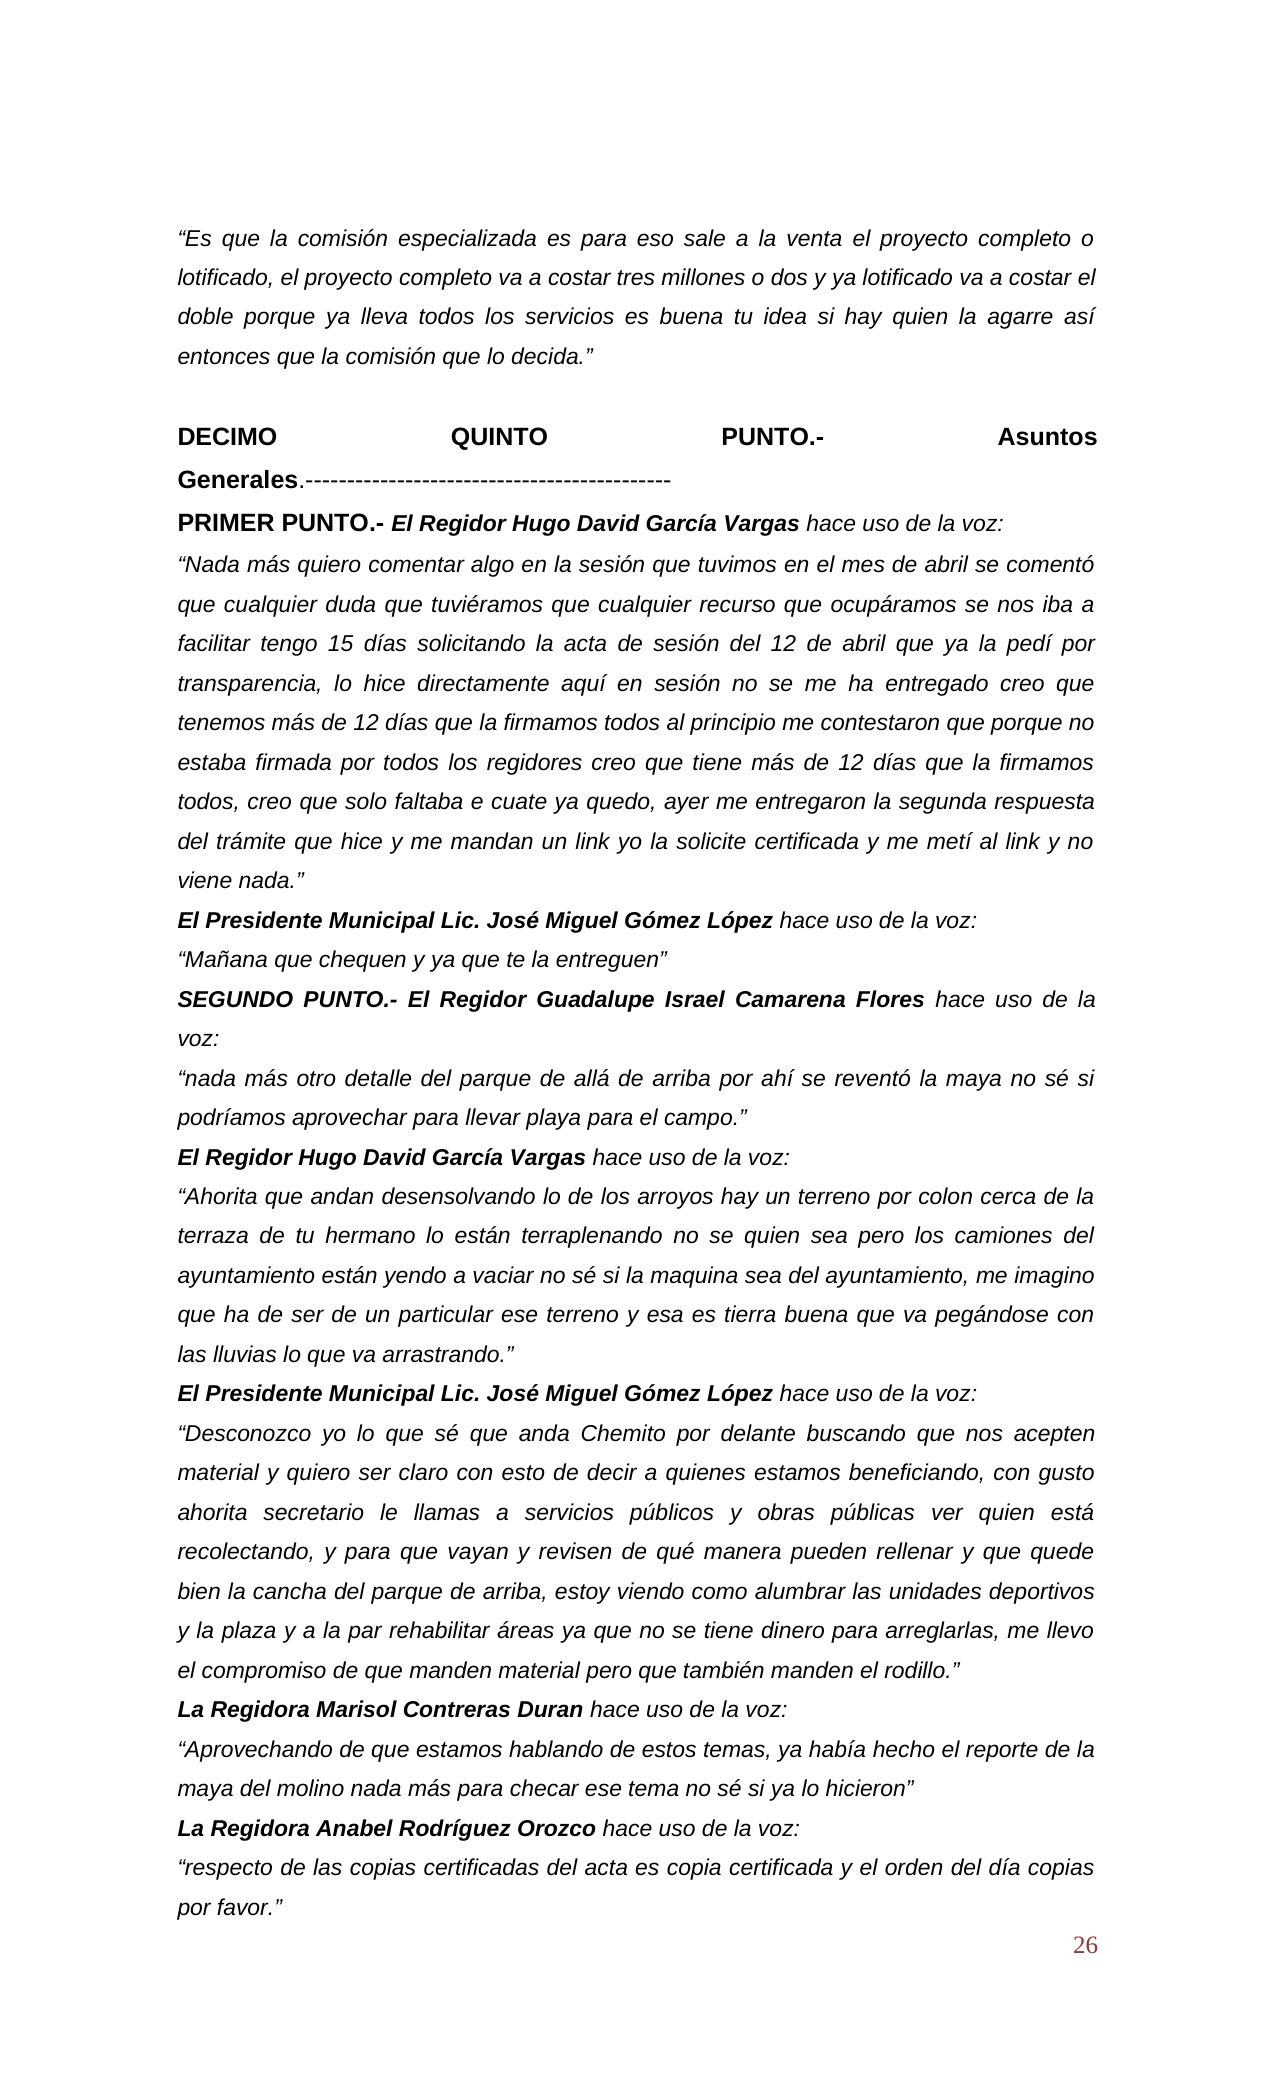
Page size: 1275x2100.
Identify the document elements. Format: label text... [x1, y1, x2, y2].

text “nada más otro detalle del parque de allá de arriba por ahí se reventó la maya no sé si podríamos aprovechar para llevar playa para el campo.” [177, 1064, 1098, 1130]
text El Presidente Municipal Lic. José Miguel Gómez López hace uso de la voz: [177, 1380, 1098, 1407]
text El Presidente Municipal Lic. José Miguel Gómez López hace uso de la voz: [177, 907, 1098, 933]
text La Regidora Anabel Rodríguez Orozco hace uso de la voz: [177, 1814, 1098, 1841]
text PRIMER PUNTO.- El Regidor Hugo David García Vargas hace uso de la voz: [177, 508, 1098, 537]
text El Regidor Hugo David García Vargas hace uso de la voz: [177, 1143, 1098, 1170]
text SEGUNDO PUNTO.- El Regidor Guadalupe Israel Camarena Flores hace uso de la voz: [177, 986, 1098, 1051]
text “respecto de las copias certificadas del acta es copia certificada y el orden del día copias por favor.” [177, 1854, 1098, 1920]
text “Ahorita que andan desensolvando lo de los arroyos hay un terreno por colon cerca de la terraza de tu hermano lo están terraplenando no se quien sea pero los camiones del ayuntamiento están yendo a vaciar no sé si la maquina sea del ayuntamiento, me imagino que ha de ser de un particular ese terreno y esa es tierra buena que va pegándose con las lluvias lo que va arrastrando.” [177, 1183, 1098, 1367]
text DECIMO QUINTO PUNTO.- Asuntos Generales.-------------------------------------------- [177, 422, 1098, 494]
text La Regidora Marisol Contreras Duran hace uso de la voz: [177, 1696, 1098, 1722]
text “Mañana que chequen y ya que te la entreguen” [177, 946, 1098, 972]
text “Nada más quiero comentar algo en la sesión que tuvimos en el mes de abril se comentó que cualquier duda que tuviéramos que cualquier recurso que ocupáramos se nos iba a facilitar tengo 15 días solicitando la acta de sesión del 12 de abril que ya la pedí por transparencia, lo hice directamente aquí en sesión no se me ha entregado creo que tenemos más de 12 días que la firmamos todos al principio me contestaron que porque no estaba firmada por todos los regidores creo que tiene más de 12 días que la firmamos todos, creo que solo faltaba e cuate ya quedo, ayer me entregaron la segunda respuesta del trámite que hice y me mandan un link yo la solicite certificada y me metí al link y no viene nada.” [177, 551, 1098, 893]
text “Aprovechando de que estamos hablando de estos temas, ya había hecho el reporte de la maya del molino nada más para checar ese tema no sé si ya lo hicieron” [177, 1736, 1098, 1801]
text “Es que la comisión especializada es para eso sale a la venta el proyecto completo o lotificado, el proyecto completo va a costar tres millones o dos y ya lotificado va a costar el doble porque ya lleva todos los servicios es buena tu idea si hay quien la agarre así entonces que la comisión que lo decida.” [177, 224, 1098, 369]
text “Desconozco yo lo que sé que anda Chemito por delante buscando que nos acepten material y quiero ser claro con esto de decir a quienes estamos beneficiando, con gusto ahorita secretario le llamas a servicios públicos y obras públicas ver quien está recolectando, y para que vayan y revisen de qué manera pueden rellenar y que quede bien la cancha del parque de arriba, estoy viendo como alumbrar las unidades deportivos y la plaza y a la par rehabilitar áreas ya que no se tiene dinero para arreglarlas, me llevo el compromiso de que manden material pero que también manden el rodillo.” [177, 1420, 1098, 1683]
